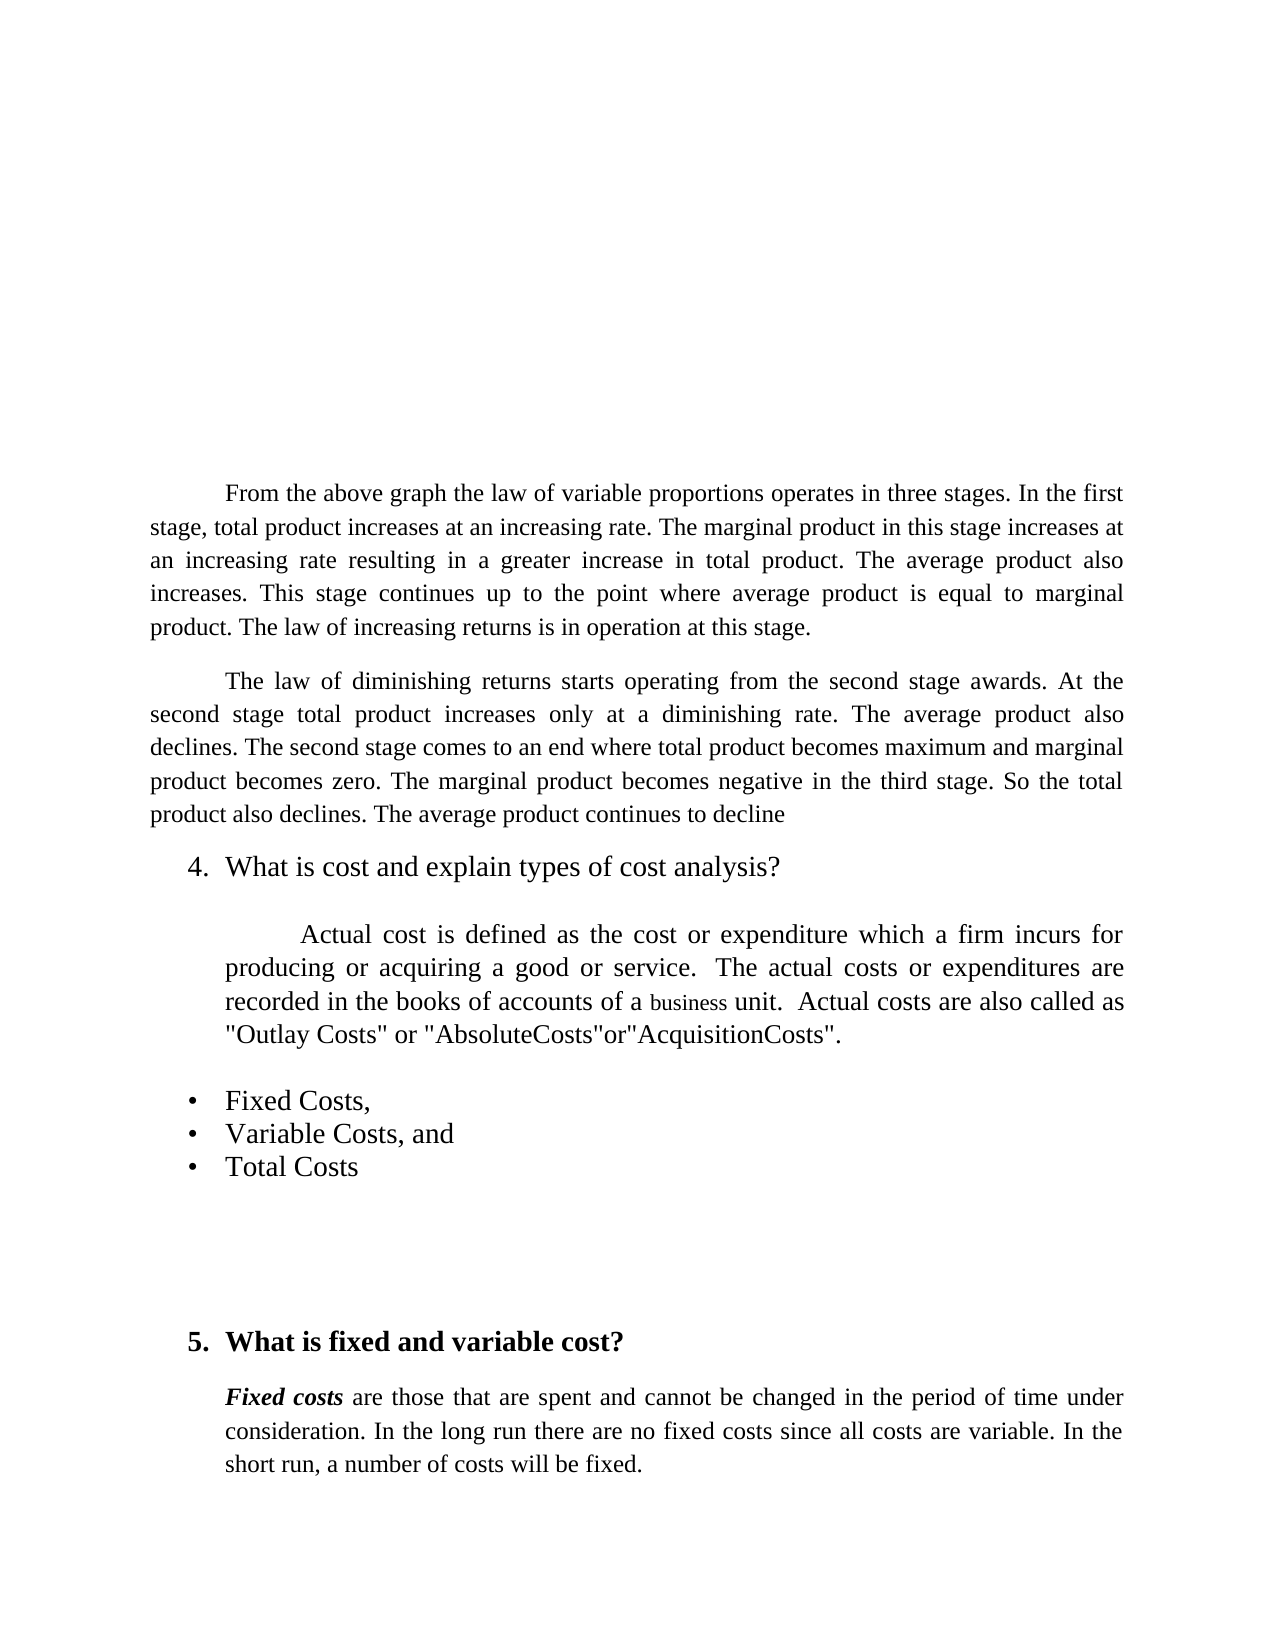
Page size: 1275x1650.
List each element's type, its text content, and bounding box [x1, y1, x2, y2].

text From the above graph the law of variable proportions operates in three stages. In the first stage, total product increases at an increasing rate. The marginal product in this stage increases at an increasing rate resulting in a greater increase in total product. The average product also increases. This stage continues up to the point where average product is equal to marginal product. The law of increasing returns is in operation at this stage. [150, 475, 1125, 642]
list Variable Costs, and [187, 1117, 1125, 1150]
list What is fixed and variable cost? [187, 1325, 1125, 1358]
list What is cost and explain types of cost analysis? [187, 850, 1125, 883]
list Total Costs [187, 1150, 1125, 1183]
text The law of diminishing returns starts operating from the second stage awards. At the second stage total product increases only at a diminishing rate. The average product also declines. The second stage comes to an end where total product becomes maximum and marginal product becomes zero. The marginal product becomes negative in the third stage. So the total product also declines. The average product continues to decline [150, 662, 1125, 829]
list Actual cost is defined as the cost or expenditure which a firm incurs for producing or acquiring a good or service. The actual costs or expenditures are recorded in the books of accounts of a business unit. Actual costs are also called as "Outlay Costs" or "AbsoluteCosts"or"AcquisitionCosts". [225, 982, 1125, 1050]
text Fixed costs are those that are spent and cannot be changed in the period of time under consideration. In the long run there are no fixed costs since all costs are variable. In the short run, a number of costs will be fixed. [225, 1379, 1125, 1479]
list Fixed Costs, [187, 1083, 1125, 1117]
